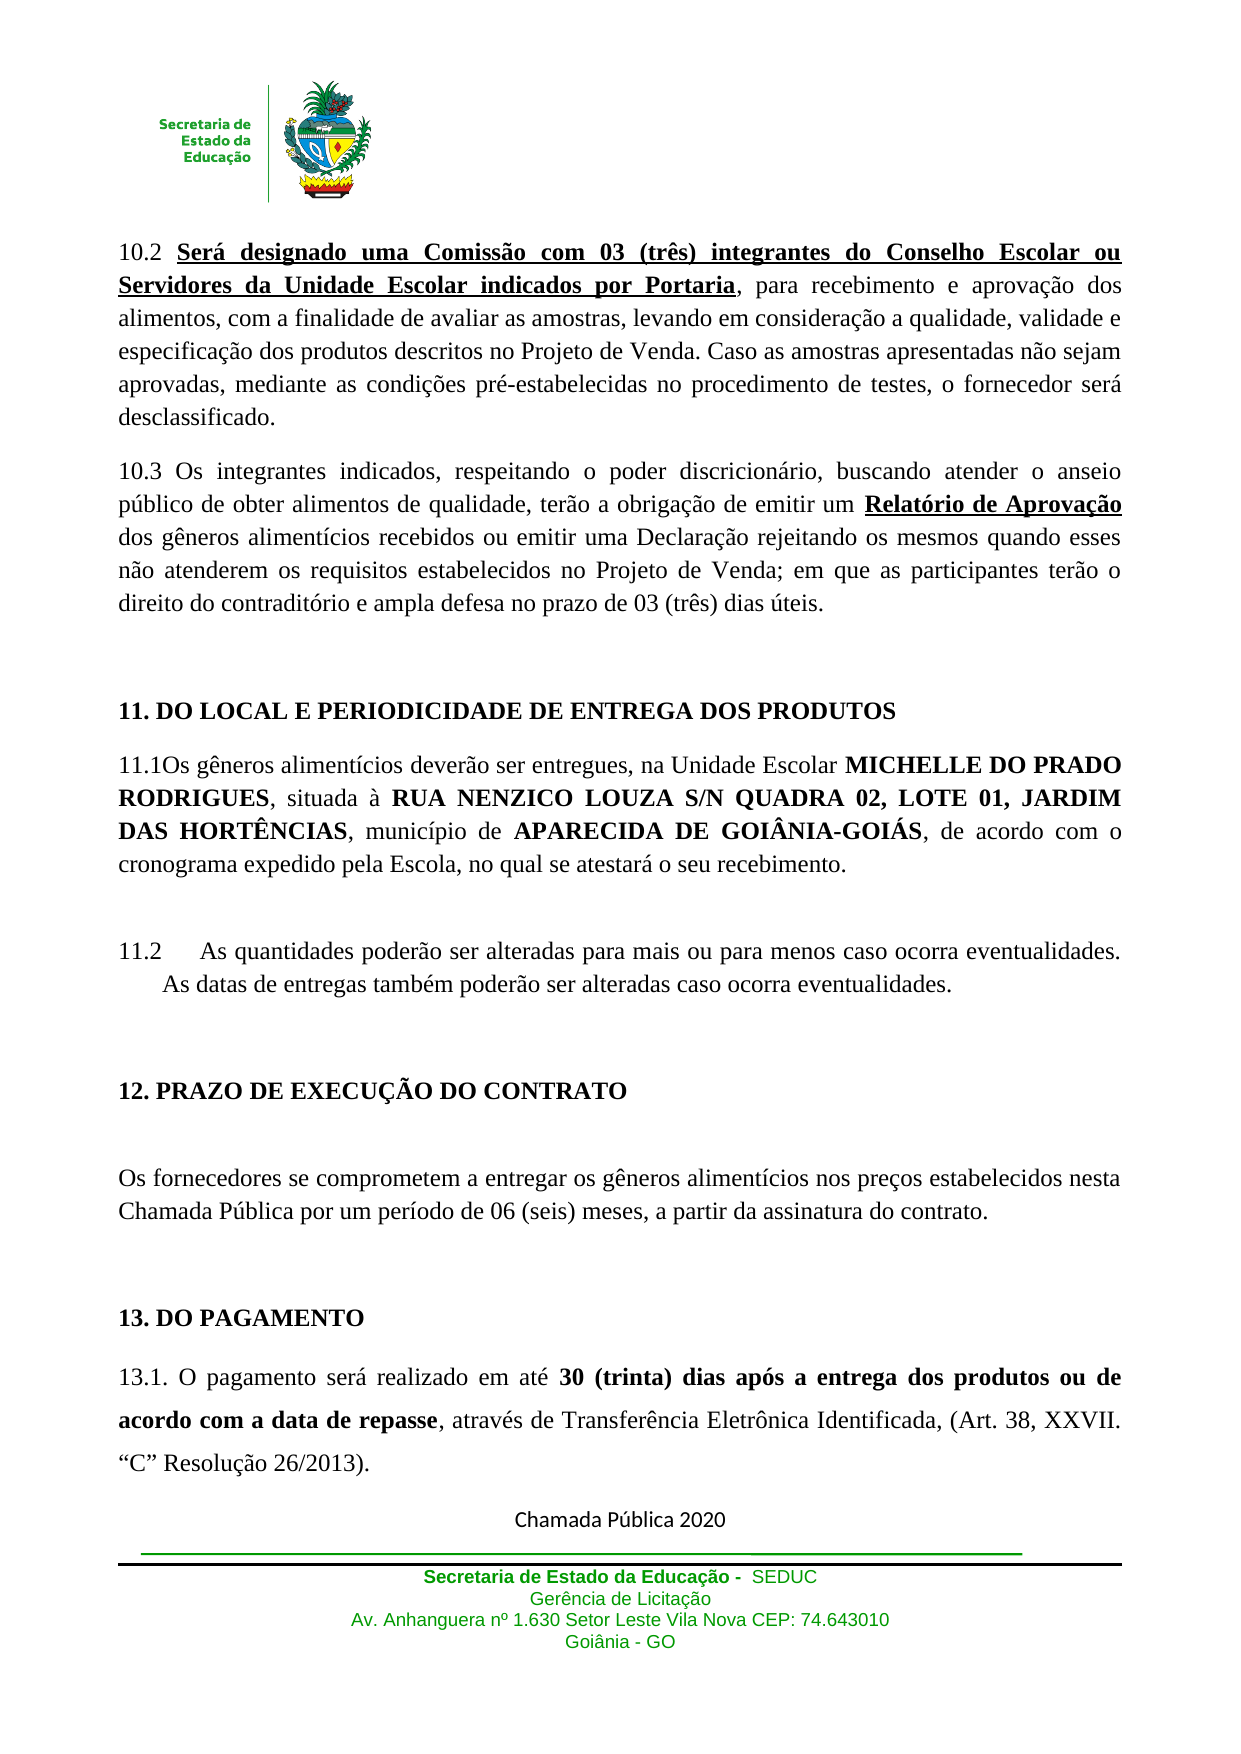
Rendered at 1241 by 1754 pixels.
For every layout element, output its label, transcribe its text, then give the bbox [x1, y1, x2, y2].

picture [118, 73, 412, 210]
list As quantidades poderão ser alteradas para mais ou para menos caso ocorra eventualidades. As datas de entregas também poderão ser alteradas caso ocorra eventualidades. [118, 936, 1122, 997]
text 12. PRAZO DE EXECUÇÃO DO CONTRATO [118, 1076, 1122, 1105]
text Os fornecedores se comprometem a entregar os gêneros alimentícios nos preços estabelecidos nesta Chamada Pública por um período de 06 (seis) meses, a partir da assinatura do contrato. [118, 1191, 1122, 1224]
text 10.2 Será designado uma Comissão com 03 (três) integrantes do Conselho Escolar ou Servidores da Unidade Escolar indicados por Portaria, para recebimento e aprovação dos alimentos, com a finalidade de avaliar as amostras, levando em consideração a qualidade, validade e especificação dos produtos descritos no Projeto de Venda. Caso as amostras apresentadas não sejam aprovadas, mediante as condições pré-estabelecidas no procedimento de testes, o fornecedor será desclassificado. [118, 237, 1122, 431]
text 13.1. O pagamento será realizado em até 30 (trinta) dias após a entrega dos produtos ou de acordo com a data de repasse, através de Transferência Eletrônica Identificada, (Art. 38, XXVII. “C” Resolução 26/2013). [118, 1362, 1122, 1477]
text 11. DO LOCAL E PERIODICIDADE DE ENTREGA DOS PRODUTOS [118, 696, 1118, 725]
text 11.1Os gêneros alimentícios deverão ser entregues, na Unidade Escolar MICHELLE DO PRADO RODRIGUES, situada à RUA NENZICO LOUZA S/N QUADRA 02, LOTE 01, JARDIM DAS HORTÊNCIAS, município de APARECIDA DE GOIÂNIA-GOIÁS, de acordo com o cronograma expedido pela Escola, no qual se atestará o seu recebimento. [118, 750, 1122, 878]
text 10.3 Os integrantes indicados, respeitando o poder discricionário, buscando atender o anseio público de obter alimentos de qualidade, terão a obrigação de emitir um Relatório de Aprovação dos gêneros alimentícios recebidos ou emitir uma Declaração rejeitando os mesmos quando esses não atenderem os requisitos estabelecidos no Projeto de Venda; em que as participantes terão o direito do contraditório e ampla defesa no prazo de 03 (três) dias úteis. [118, 456, 1122, 617]
text 13. DO PAGAMENTO [118, 1303, 1122, 1332]
